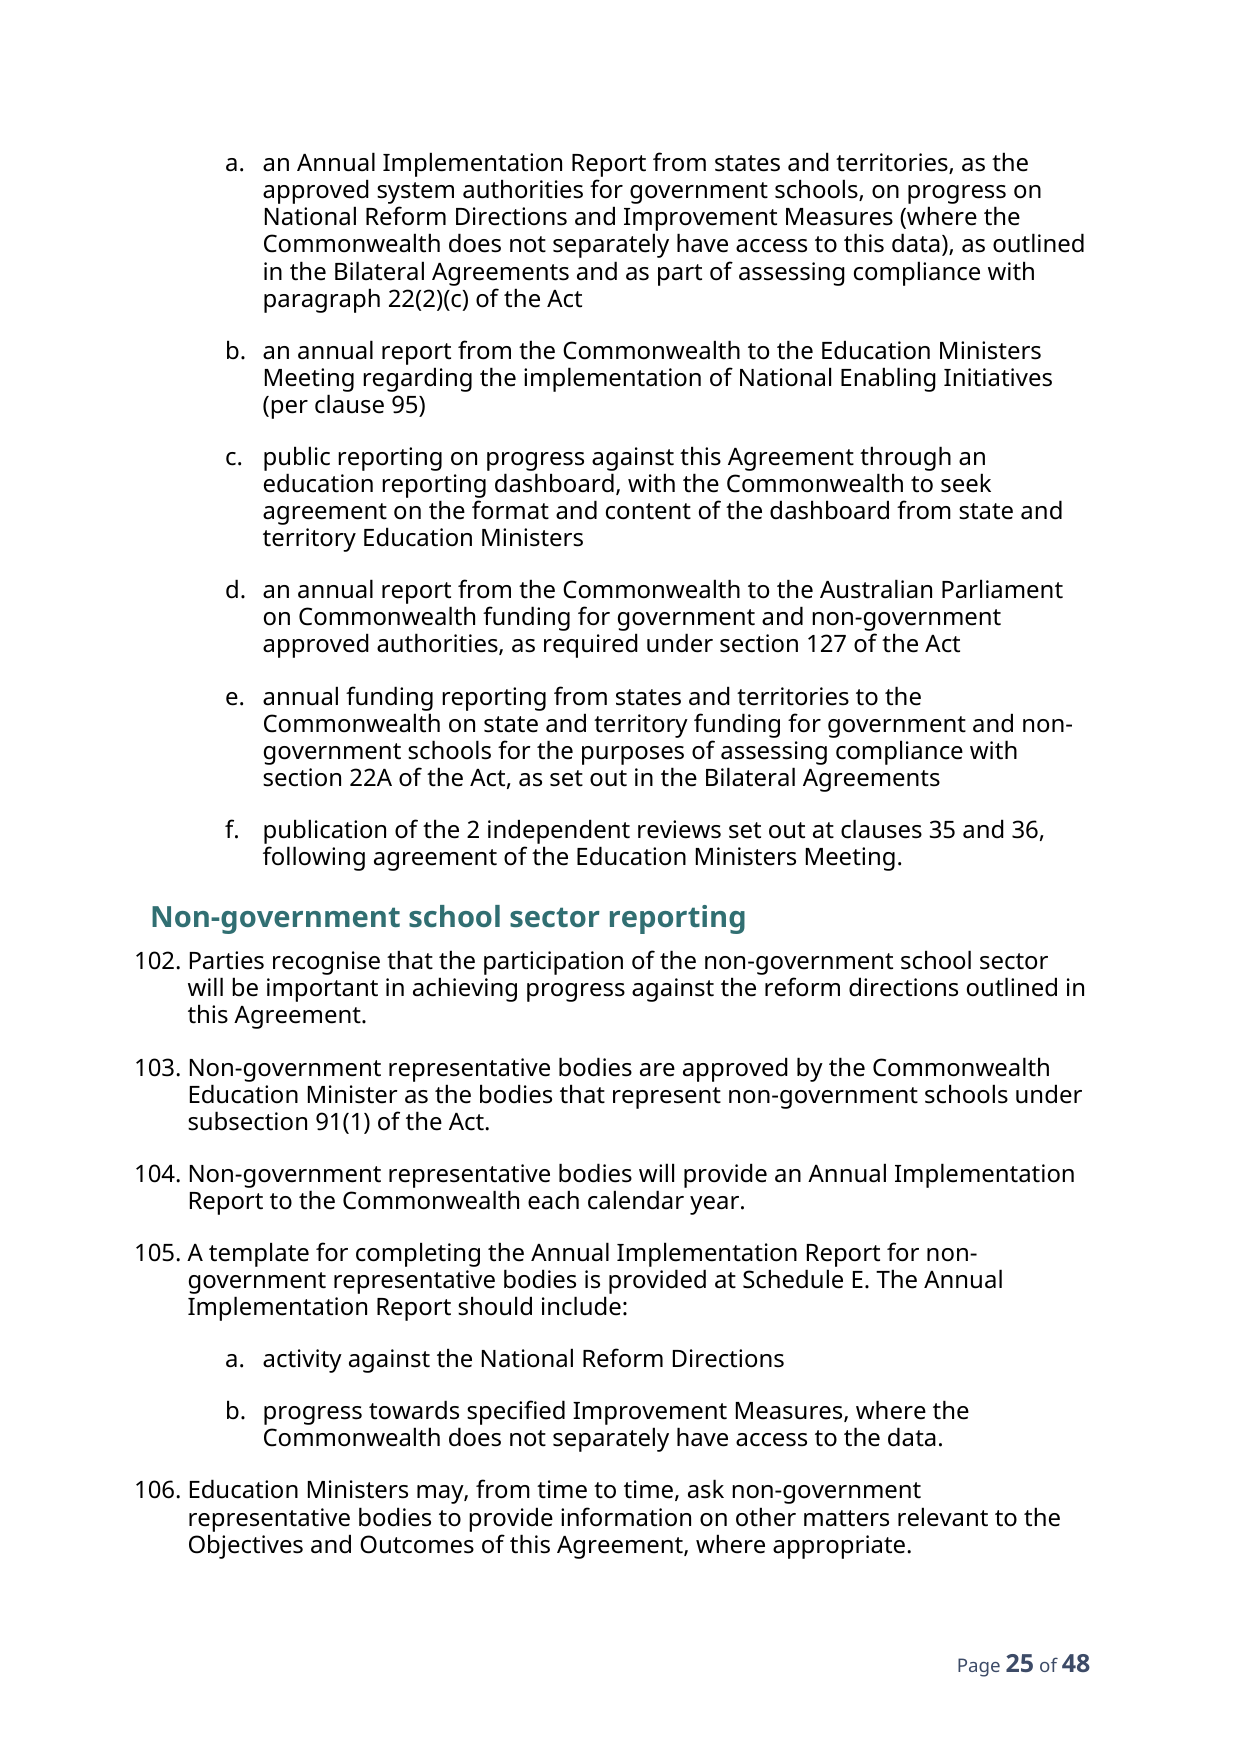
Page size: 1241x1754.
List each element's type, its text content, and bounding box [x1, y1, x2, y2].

list publication of the 2 independent reviews set out at clauses 35 and 36, following agreement of the Education Ministers Meeting. [225, 817, 1090, 871]
list annual funding reporting from states and territories to the Commonwealth on state and territory funding for government and non-government schools for the purposes of assessing compliance with section 22A of the Act, as set out in the Bilateral Agreements [225, 683, 1090, 792]
list progress towards specified Improvement Measures, where the Commonwealth does not separately have access to the data. [225, 1398, 1090, 1452]
list an annual report from the Commonwealth to the Australian Parliament on Commonwealth funding for government and non-government approved authorities, as required under section 127 of the Act [225, 577, 1090, 658]
list Non-government representative bodies are approved by the Commonwealth Education Minister as the bodies that represent non-government schools under subsection 91(1) of the Act. [158, 1054, 1090, 1136]
list Education Ministers may, from time to time, ask non-government representative bodies to provide information on other matters relevant to the Objectives and Outcomes of this Agreement, where appropriate. [158, 1477, 1090, 1558]
list activity against the National Reform Directions [225, 1346, 1090, 1373]
list an Annual Implementation Report from states and territories, as the approved system authorities for government schools, on progress on National Reform Directions and Improvement Measures (where the Commonwealth does not separately have access to this data), as outlined in the Bilateral Agreements and as part of assessing compliance with paragraph 22(2)(c) of the Act [225, 150, 1090, 312]
list Parties recognise that the participation of the non-government school sector will be important in achieving progress against the reform directions outlined in this Agreement. [158, 948, 1090, 1029]
list A template for completing the Annual Implementation Report for non-government representative bodies is provided at Schedule E. The Annual Implementation Report should include: [158, 1240, 1090, 1321]
list Non-government representative bodies will provide an Annual Implementation Report to the Commonwealth each calendar year. [158, 1161, 1090, 1215]
list an annual report from the Commonwealth to the Education Ministers Meeting regarding the implementation of National Enabling Initiatives (per clause 95) [225, 337, 1090, 419]
list public reporting on progress against this Agreement through an education reporting dashboard, with the Commonwealth to seek agreement on the format and content of the dashboard from state and territory Education Ministers [225, 444, 1090, 552]
subtitle Non-government school sector reporting [150, 896, 1090, 936]
